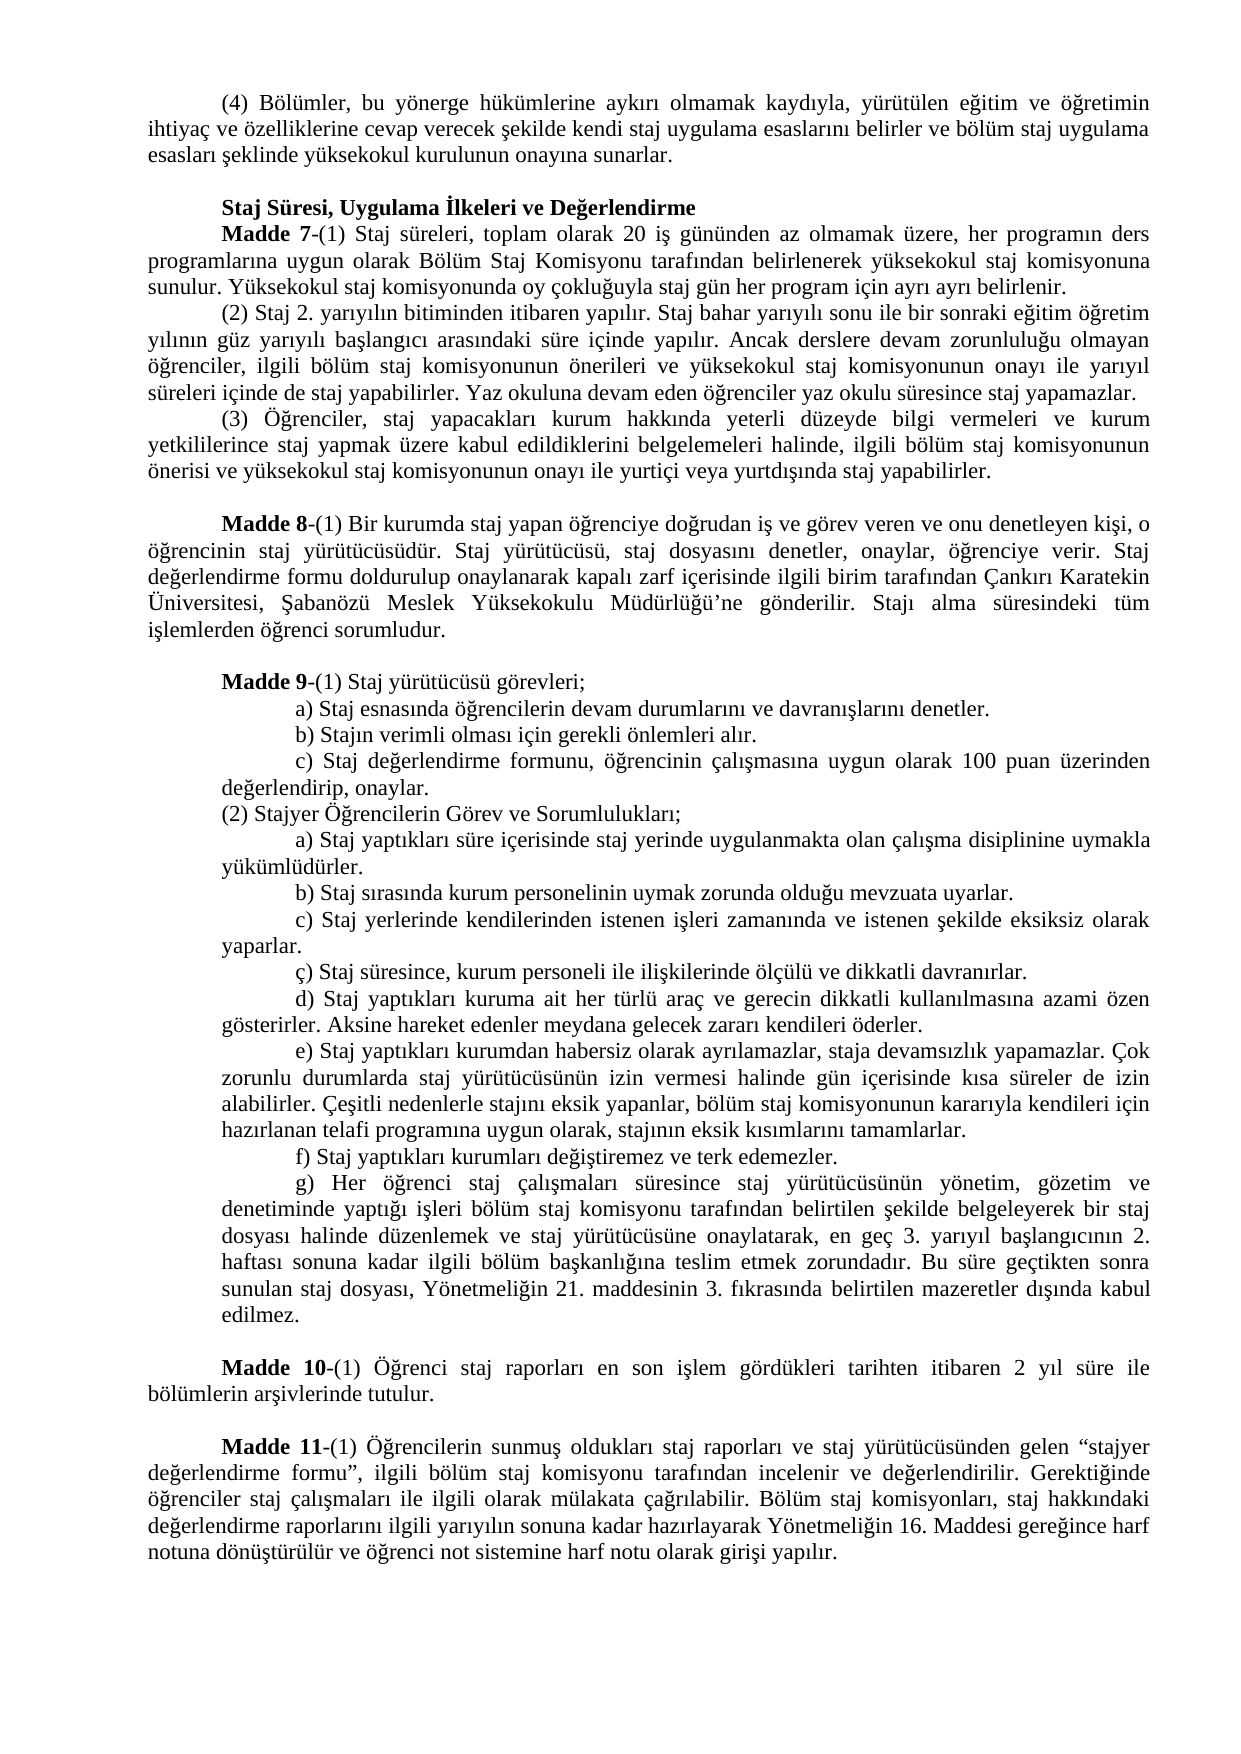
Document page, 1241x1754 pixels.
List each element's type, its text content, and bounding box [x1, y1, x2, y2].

text d) Staj yaptıkları kuruma ait her türlü araç ve gerecin dikkatli kullanılmasına azami özen gösterirler. Aksine hareket edenler meydana gelecek zararı kendileri öderler. [221, 985, 1152, 1037]
text Madde 11-(1) Öğrencilerin sunmuş oldukları staj raporları ve staj yürütücüsünden gelen “stajyer değerlendirme formu”, ilgili bölüm staj komisyonu tarafından incelenir ve değerlendirilir. Gerektiğinde öğrenciler staj çalışmaları ile ilgili olarak mülakata çağrılabilir. Bölüm staj komisyonları, staj hakkındaki değerlendirme raporlarını ilgili yarıyılın sonuna kadar hazırlayarak Yönetmeliğin 16. Maddesi gereğince harf notuna dönüştürülür ve öğrenci not sistemine harf notu olarak girişi yapılır. [148, 1433, 1152, 1564]
text c) Staj yerlerinde kendilerinden istenen işleri zamanında ve istenen şekilde eksiksiz olarak yaparlar. [221, 906, 1152, 958]
text b) Stajın verimli olması için gerekli önlemleri alır. [221, 721, 1152, 747]
text Madde 9-(1) Staj yürütücüsü görevleri; [148, 668, 1152, 695]
text a) Staj yaptıkları süre içerisinde staj yerinde uygulanmakta olan çalışma disiplinine uymakla yükümlüdürler. [221, 827, 1152, 879]
text Madde 8-(1) Bir kurumda staj yapan öğrenciye doğrudan iş ve görev veren ve onu denetleyen kişi, o öğrencinin staj yürütücüsüdür. Staj yürütücüsü, staj dosyasını denetler, onaylar, öğrenciye verir. Staj değerlendirme formu doldurulup onaylanarak kapalı zarf içerisinde ilgili birim tarafından Çankırı Karatekin Üniversitesi, Şabanözü Meslek Yüksekokulu Müdürlüğü’ne gönderilir. Stajı alma süresindeki tüm işlemlerden öğrenci sorumludur. [148, 510, 1152, 642]
text (2) Staj 2. yarıyılın bitiminden itibaren yapılır. Staj bahar yarıyılı sonu ile bir sonraki eğitim öğretim yılının güz yarıyılı başlangıcı arasındaki süre içinde yapılır. Ancak derslere devam zorunluluğu olmayan öğrenciler, ilgili bölüm staj komisyonunun önerileri ve yüksekokul staj komisyonunun onayı ile yarıyıl süreleri içinde de staj yapabilirler. Yaz okuluna devam eden öğrenciler yaz okulu süresince staj yapamazlar. [148, 299, 1152, 405]
text g) Her öğrenci staj çalışmaları süresince staj yürütücüsünün yönetim, gözetim ve denetiminde yaptığı işleri bölüm staj komisyonu tarafından belirtilen şekilde belgeleyerek bir staj dosyası halinde düzenlemek ve staj yürütücüsüne onaylatarak, en geç 3. yarıyıl başlangıcının 2. haftası sonuna kadar ilgili bölüm başkanlığına teslim etmek zorundadır. Bu süre geçtikten sonra sunulan staj dosyası, Yönetmeliğin 21. maddesinin 3. fıkrasında belirtilen mazeretler dışında kabul edilmez. [221, 1169, 1152, 1327]
text e) Staj yaptıkları kurumdan habersiz olarak ayrılamazlar, staja devamsızlık yapamazlar. Çok zorunlu durumlarda staj yürütücüsünün izin vermesi halinde gün içerisinde kısa süreler de izin alabilirler. Çeşitli nedenlerle stajını eksik yapanlar, bölüm staj komisyonunun kararıyla kendileri için hazırlanan telafi programına uygun olarak, stajının eksik kısımlarını tamamlarlar. [221, 1037, 1152, 1143]
text (2) Stajyer Öğrencilerin Görev ve Sorumlulukları; [148, 800, 1152, 827]
text b) Staj sırasında kurum personelinin uymak zorunda olduğu mevzuata uyarlar. [221, 879, 1152, 906]
text ç) Staj süresince, kurum personeli ile ilişkilerinde ölçülü ve dikkatli davranırlar. [221, 958, 1152, 985]
text Staj Süresi, Uygulama İlkeleri ve Değerlendirme [148, 194, 1152, 220]
text f) Staj yaptıkları kurumları değiştiremez ve terk edemezler. [221, 1143, 1152, 1169]
text a) Staj esnasında öğrencilerin devam durumlarını ve davranışlarını denetler. [221, 695, 1152, 721]
text (3) Öğrenciler, staj yapacakları kurum hakkında yeterli düzeyde bilgi vermeleri ve kurum yetkililerince staj yapmak üzere kabul edildiklerini belgelemeleri halinde, ilgili bölüm staj komisyonunun önerisi ve yüksekokul staj komisyonunun onayı ile yurtiçi veya yurtdışında staj yapabilirler. [148, 405, 1152, 484]
text c) Staj değerlendirme formunu, öğrencinin çalışmasına uygun olarak 100 puan üzerinden değerlendirip, onaylar. [221, 747, 1152, 800]
text Madde 7-(1) Staj süreleri, toplam olarak 20 iş gününden az olmamak üzere, her programın ders programlarına uygun olarak Bölüm Staj Komisyonu tarafından belirlenerek yüksekokul staj komisyonuna sunulur. Yüksekokul staj komisyonunda oy çokluğuyla staj gün her program için ayrı ayrı belirlenir. [148, 220, 1152, 299]
text Madde 10-(1) Öğrenci staj raporları en son işlem gördükleri tarihten itibaren 2 yıl süre ile bölümlerin arşivlerinde tutulur. [148, 1354, 1152, 1406]
text (4) Bölümler, bu yönerge hükümlerine aykırı olmamak kaydıyla, yürütülen eğitim ve öğretimin ihtiyaç ve özelliklerine cevap verecek şekilde kendi staj uygulama esaslarını belirler ve bölüm staj uygulama esasları şeklinde yüksekokul kurulunun onayına sunarlar. [148, 89, 1152, 168]
